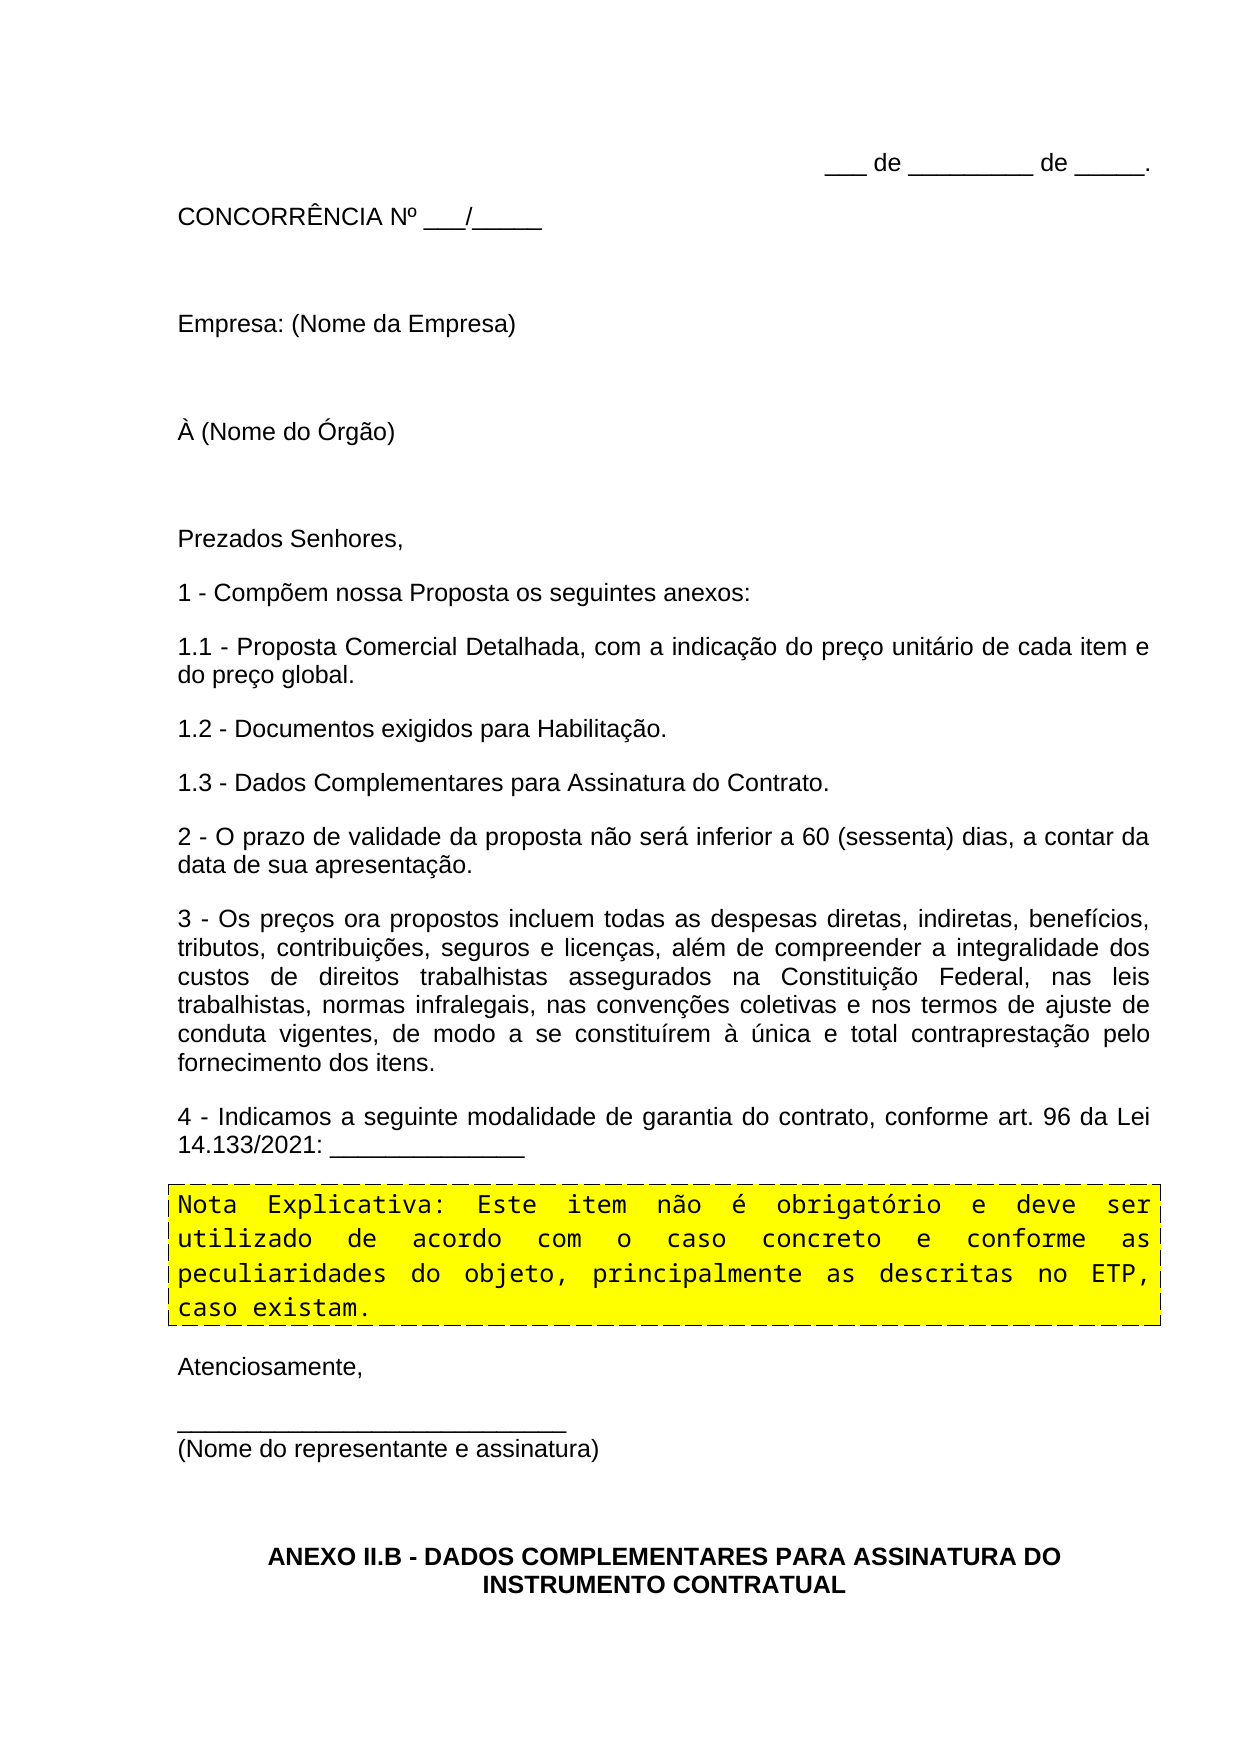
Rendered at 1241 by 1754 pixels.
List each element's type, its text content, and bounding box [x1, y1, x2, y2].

text 1.1 - Proposta Comercial Detalhada, com a indicação do preço unitário de cada item e do preço global. [177, 631, 1152, 689]
text 1 - Compõem nossa Proposta os seguintes anexos: [177, 578, 1152, 606]
text Atenciosamente, [177, 1351, 1152, 1380]
text Empresa: (Nome da Empresa) [177, 309, 1152, 338]
text 3 - Os preços ora propostos incluem todas as despesas diretas, indiretas, benefícios, tributos, contribuições, seguros e licenças, além de compreender a integralidade dos custos de direitos trabalhistas assegurados na Constituição Federal, nas leis trabalhistas, normas infralegais, nas convenções coletivas e nos termos de ajuste de conduta vigentes, de modo a se constituírem à única e total contraprestação pelo fornecimento dos itens. [177, 904, 1152, 1076]
text 2 - O prazo de validade da proposta não será inferior a 60 (sessenta) dias, a contar da data de sua apresentação. [177, 821, 1152, 879]
text À (Nome do Órgão) [177, 416, 1152, 445]
text Nota Explicativa: Este item não é obrigatório e deve ser utilizado de acordo com o caso concreto e conforme as peculiaridades do objeto, principalmente as descritas no ETP, caso existam. [168, 1184, 1161, 1326]
text Prezados Senhores, [177, 524, 1152, 553]
text CONCORRÊNCIA Nº ___/_____ [177, 201, 1152, 230]
text 4 - Indicamos a seguinte modalidade de garantia do contrato, conforme art. 96 da Lei 14.133/2021: ______________ [177, 1101, 1152, 1159]
text ANEXO II.B - DADOS COMPLEMENTARES PARA ASSINATURA DO INSTRUMENTO CONTRATUAL [177, 1541, 1152, 1599]
text ____________________________ [177, 1405, 1152, 1434]
text ___ de _________ de _____. [177, 148, 1152, 176]
text (Nome do representante e assinatura) [177, 1434, 1152, 1463]
text 1.3 - Dados Complementares para Assinatura do Contrato. [177, 768, 1152, 796]
text 1.2 - Documentos exigidos para Habilitação. [177, 714, 1152, 743]
